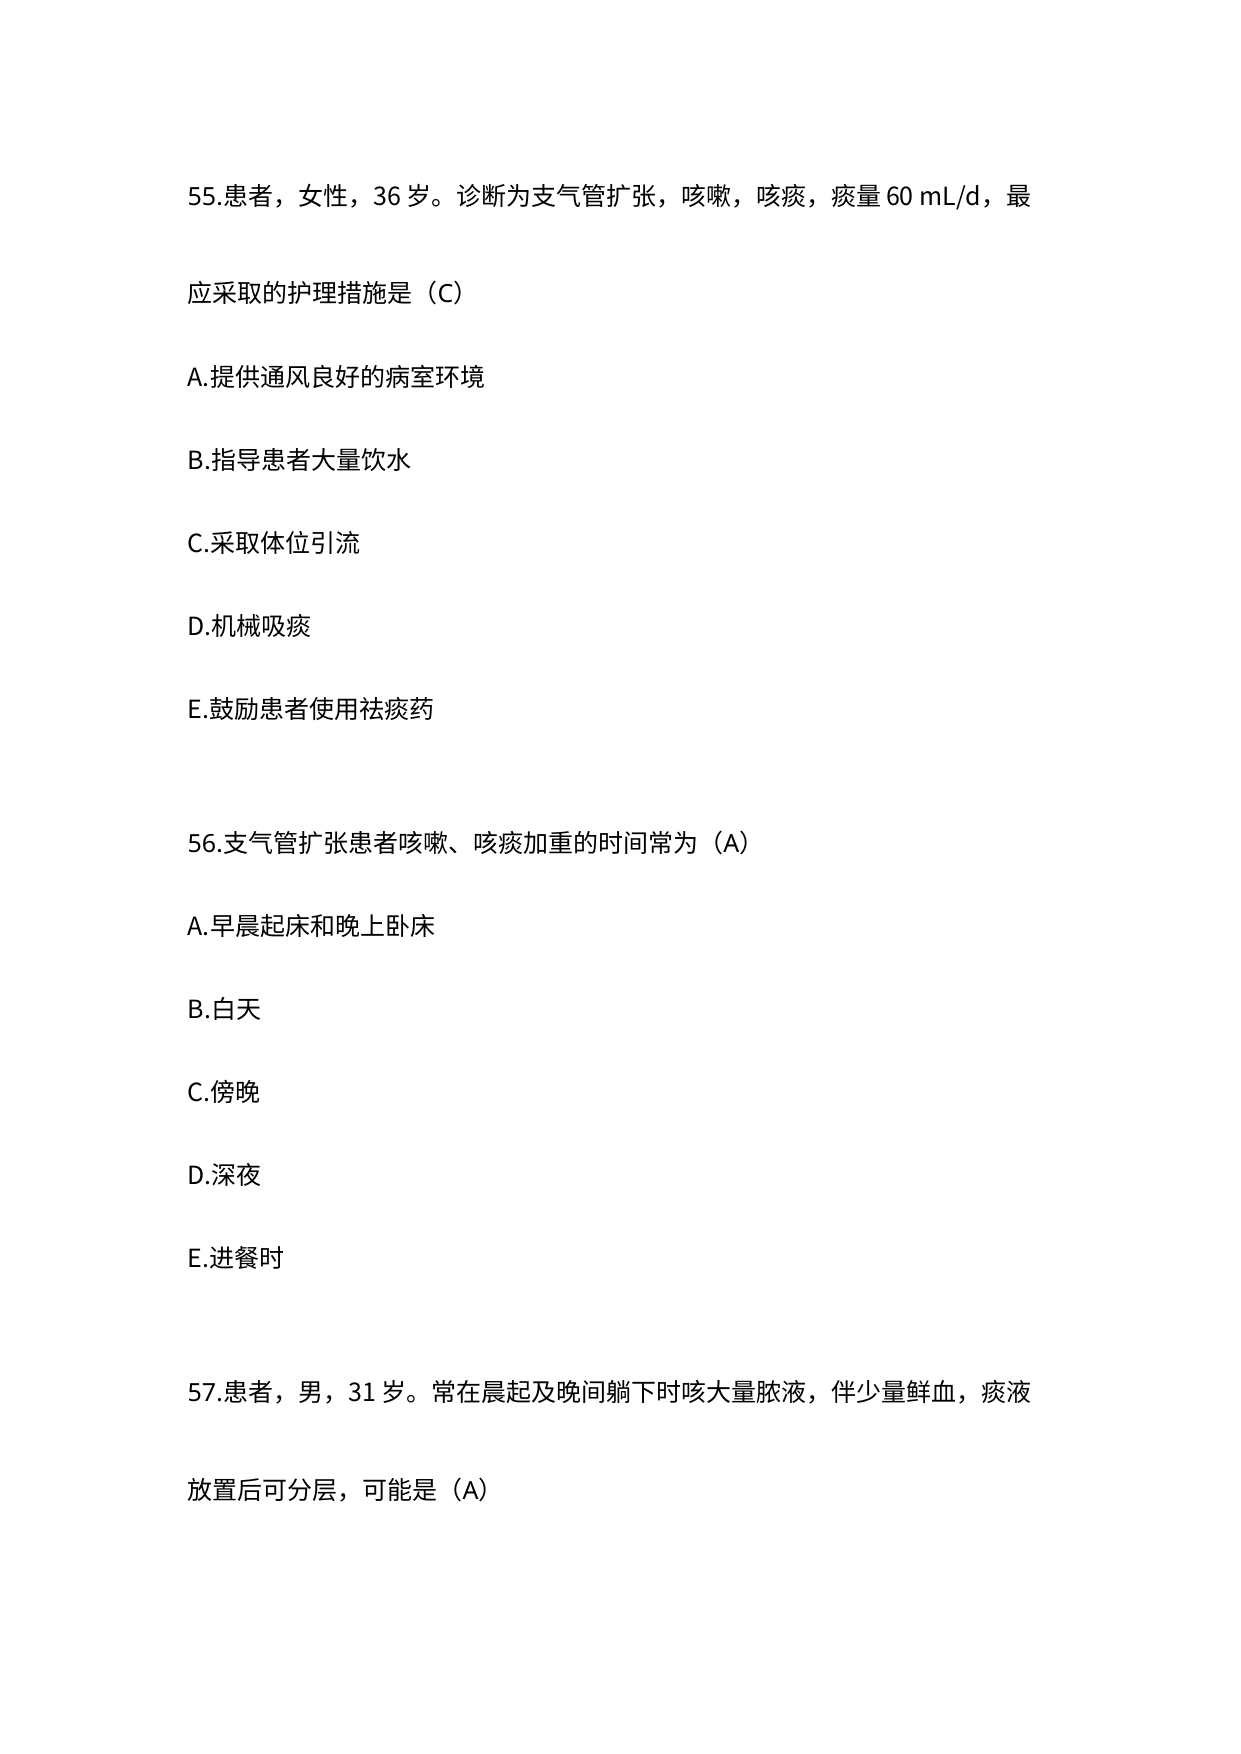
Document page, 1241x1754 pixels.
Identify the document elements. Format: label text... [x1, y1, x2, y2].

text 55.患者，女性，36岁。诊断为支气管扩张，咳嗽，咳痰，痰量60 mL/d，最应采取的护理措施是（C） [187, 162, 1053, 324]
text E.鼓励患者使用祛痰药 [187, 675, 1053, 740]
text A.提供通风良好的病室环境 [187, 343, 1053, 408]
text C.傍晚 [187, 1058, 1053, 1123]
text 57.患者，男，31岁。常在晨起及晚间躺下时咳大量脓液，伴少量鲜血，痰液放置后可分层，可能是（A） [187, 1358, 1053, 1521]
text B.白天 [187, 975, 1053, 1040]
text D.深夜 [187, 1141, 1053, 1206]
text E.进餐时 [187, 1224, 1053, 1289]
text C.采取体位引流 [187, 509, 1053, 574]
text B.指导患者大量饮水 [187, 426, 1053, 491]
text A.早晨起床和晚上卧床 [187, 892, 1053, 957]
text D.机械吸痰 [187, 592, 1053, 657]
text 56.支气管扩张患者咳嗽、咳痰加重的时间常为（A） [187, 809, 1053, 874]
